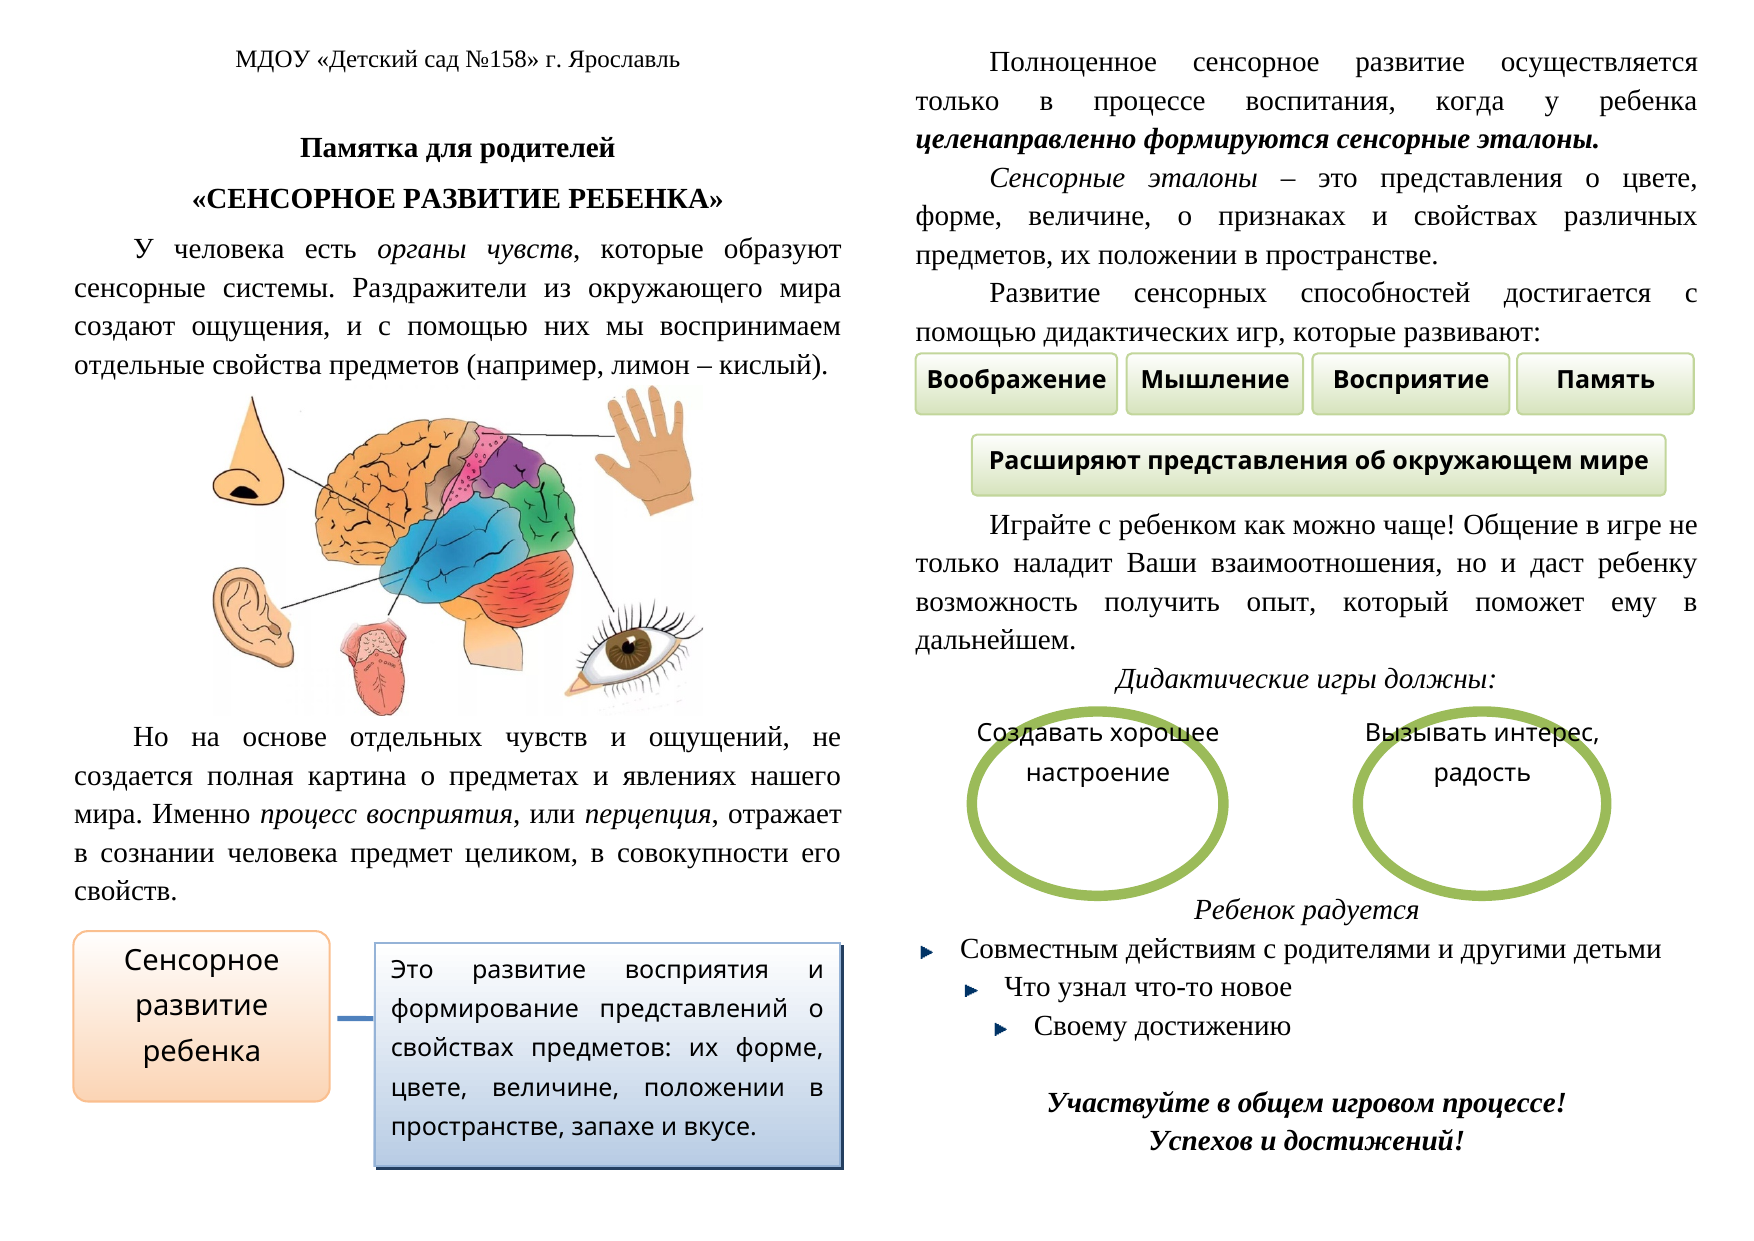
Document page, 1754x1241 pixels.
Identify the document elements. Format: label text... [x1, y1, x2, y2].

text У человека есть органы чувств, которые образуют сенсорные системы. Раздражители из окружающего мира создают ощущения, и с помощью них мы воспринимаем отдельные свойства предметов (например, лимон – кислый). [74, 231, 842, 380]
text Сенсорные эталоны – это представления о цвете, форме, величине, о признаках и свойствах различных предметов, их положении в пространстве. [915, 160, 1698, 271]
list Совместным действиям с родителями и другими детьми [915, 931, 1698, 964]
text Успехов и достижений! [915, 1123, 1698, 1157]
text Ребенок радуется [915, 892, 1698, 926]
picture [990, 1018, 1007, 1036]
text Участвуйте в общем игровом процессе! [915, 1085, 1698, 1118]
text Играйте с ребенком как можно чаще! Общение в игре не только наладит Ваши взаимоотношения, но и даст ребенку возможность получить опыт, который поможет ему в дальнейшем. [915, 507, 1698, 656]
picture [212, 385, 704, 716]
text Но на основе отдельных чувств и ощущений, не создается полная картина о предметах и явлениях нашего мира. Именно процесс восприятия, или перцепция, отражает в сознании человека предмет целиком, в совокупности его свойств. [74, 719, 842, 907]
text Развитие сенсорных способностей достигается с помощью дидактических игр, которые развивают: [915, 276, 1698, 348]
text Полноценное сенсорное развитие осуществляется только в процессе воспитания, когда у ребенка целенаправленно формируются сенсорные эталоны. [915, 44, 1698, 155]
list Что узнал что-то новое [960, 969, 1698, 1003]
text «СЕНСОРНОЕ РАЗВИТИЕ РЕБЕНКА» [74, 181, 842, 214]
picture [916, 941, 933, 959]
text Дидактические игры должны: [915, 661, 1698, 694]
text Памятка для родителей [74, 131, 842, 164]
picture [960, 980, 978, 997]
list Своему достижению [989, 1008, 1698, 1041]
text МДОУ «Детский сад №158» г. Ярославль [74, 44, 842, 73]
